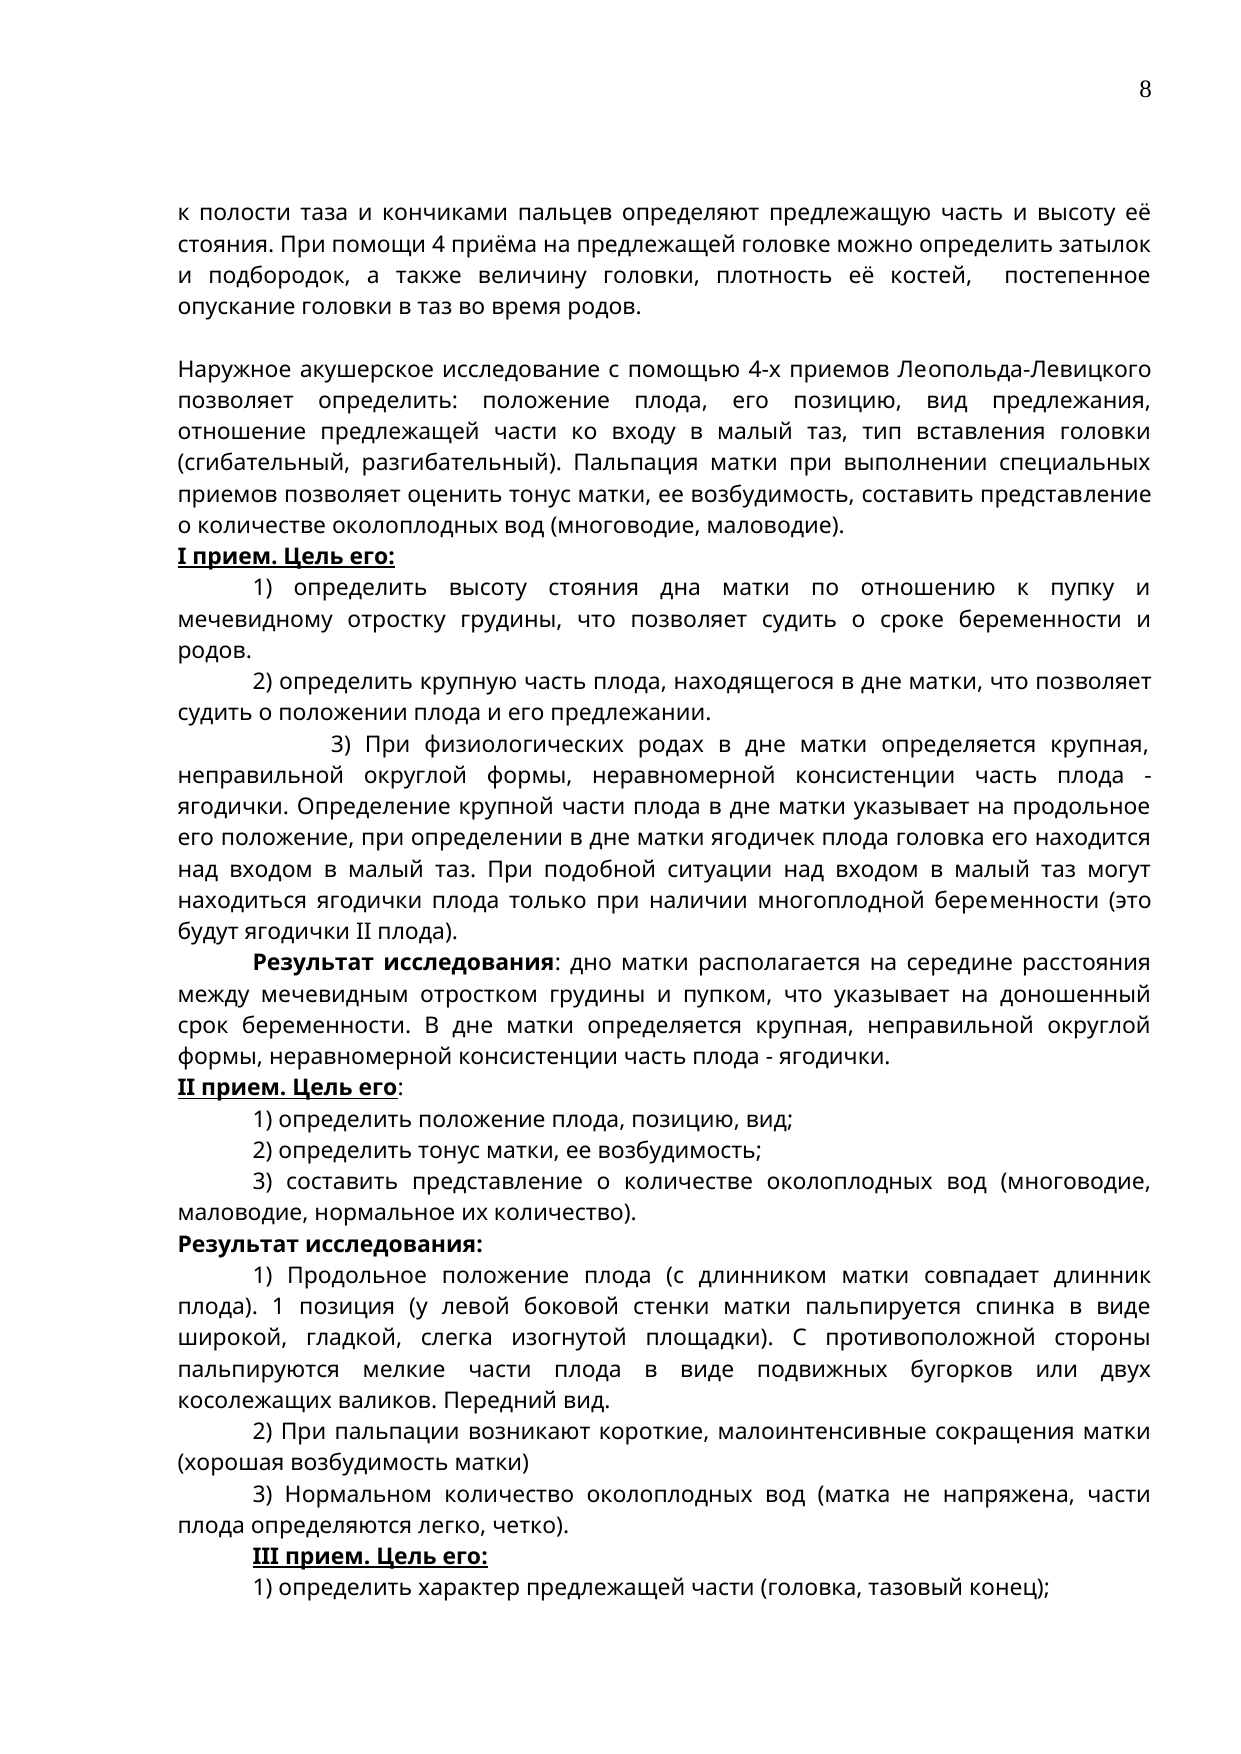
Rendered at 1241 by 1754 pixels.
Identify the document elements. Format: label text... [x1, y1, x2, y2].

text 1) Продольное положение плода (с длинником матки совпадает длинник плода). 1 позиция (у левой боковой стенки матки пальпируется спинка в виде широкой, гладкой, слегка изогнутой площадки). С противоположной стороны пальпируются мелкие части плода в виде подвижных бугорков или двух косолежащих валиков. Передний вид. [177, 1259, 1152, 1415]
text 2) При пальпации возникают короткие, малоинтенсивные сокращения матки (хорошая возбудимость матки) [177, 1415, 1152, 1477]
text Результат исследования: [177, 1227, 1152, 1259]
text II прием. Цель его: [177, 1071, 1152, 1102]
text III прием. Цель его: [177, 1540, 1152, 1571]
text Наружное акушерское исследование с помощью 4-х приемов Леопольда-Левицкого позволяет определить: положение плода, его позицию, вид предлежания, отношение предлежащей части ко входу в малый таз, тип вставления головки (сгибательный, разгибательный). Пальпация матки при выполнении специальных приемов позволяет оценить тонус матки, ее возбудимость, составить представление о количестве околоплодных вод (многоводие, маловодие). [177, 352, 1152, 540]
text 3) При физиологических родах в дне матки определяется крупная, неправильной округлой формы, неравномерной консистенции часть плода - ягодички. Определение крупной части плода в дне матки указывает на продольное его положение, при определении в дне матки ягодичек плода головка его находится над входом в малый таз. При подобной ситуации над входом в малый таз могут находиться ягодички плода только при наличии многоплодной беременности (это будут ягодички II плода). [177, 727, 1152, 946]
text 2) определить крупную часть плода, находящегося в дне матки, что позволяет судить о положении плода и его предлежании. [177, 665, 1152, 727]
text 3) Нормальном количество околоплодных вод (матка не напряжена, части плода определяются легко, четко). [177, 1477, 1152, 1540]
text к полости таза и кончиками пальцев определяют предлежащую часть и высоту её стояния. При помощи 4 приёма на предлежащей головке можно определить затылок и подбородок, а также величину головки, плотность её костей, постепенное опускание головки в таз во время родов. [177, 196, 1152, 321]
text 3) составить представление о количестве околоплодных вод (многоводие, маловодие, нормальное их количество). [177, 1165, 1152, 1227]
text 1) определить положение плода, позицию, вид; [177, 1102, 1152, 1134]
text 1) определить характер предлежащей части (головка, тазовый конец); [177, 1571, 1152, 1602]
text 1) определить высоту стояния дна матки по отношению к пупку и мечевидному отростку грудины, что позволяет судить о сроке беременности и родов. [177, 571, 1152, 665]
text 2) определить тонус матки, ее возбудимость; [177, 1134, 1152, 1165]
text Результат исследования: дно матки располагается на середине расстояния между мечевидным отростком грудины и пупком, что указывает на доношенный срок беременности. В дне матки определяется крупная, неправильной округлой формы, неравномерной консистенции часть плода - ягодички. [177, 946, 1152, 1071]
text I прием. Цель его: [177, 540, 1152, 571]
